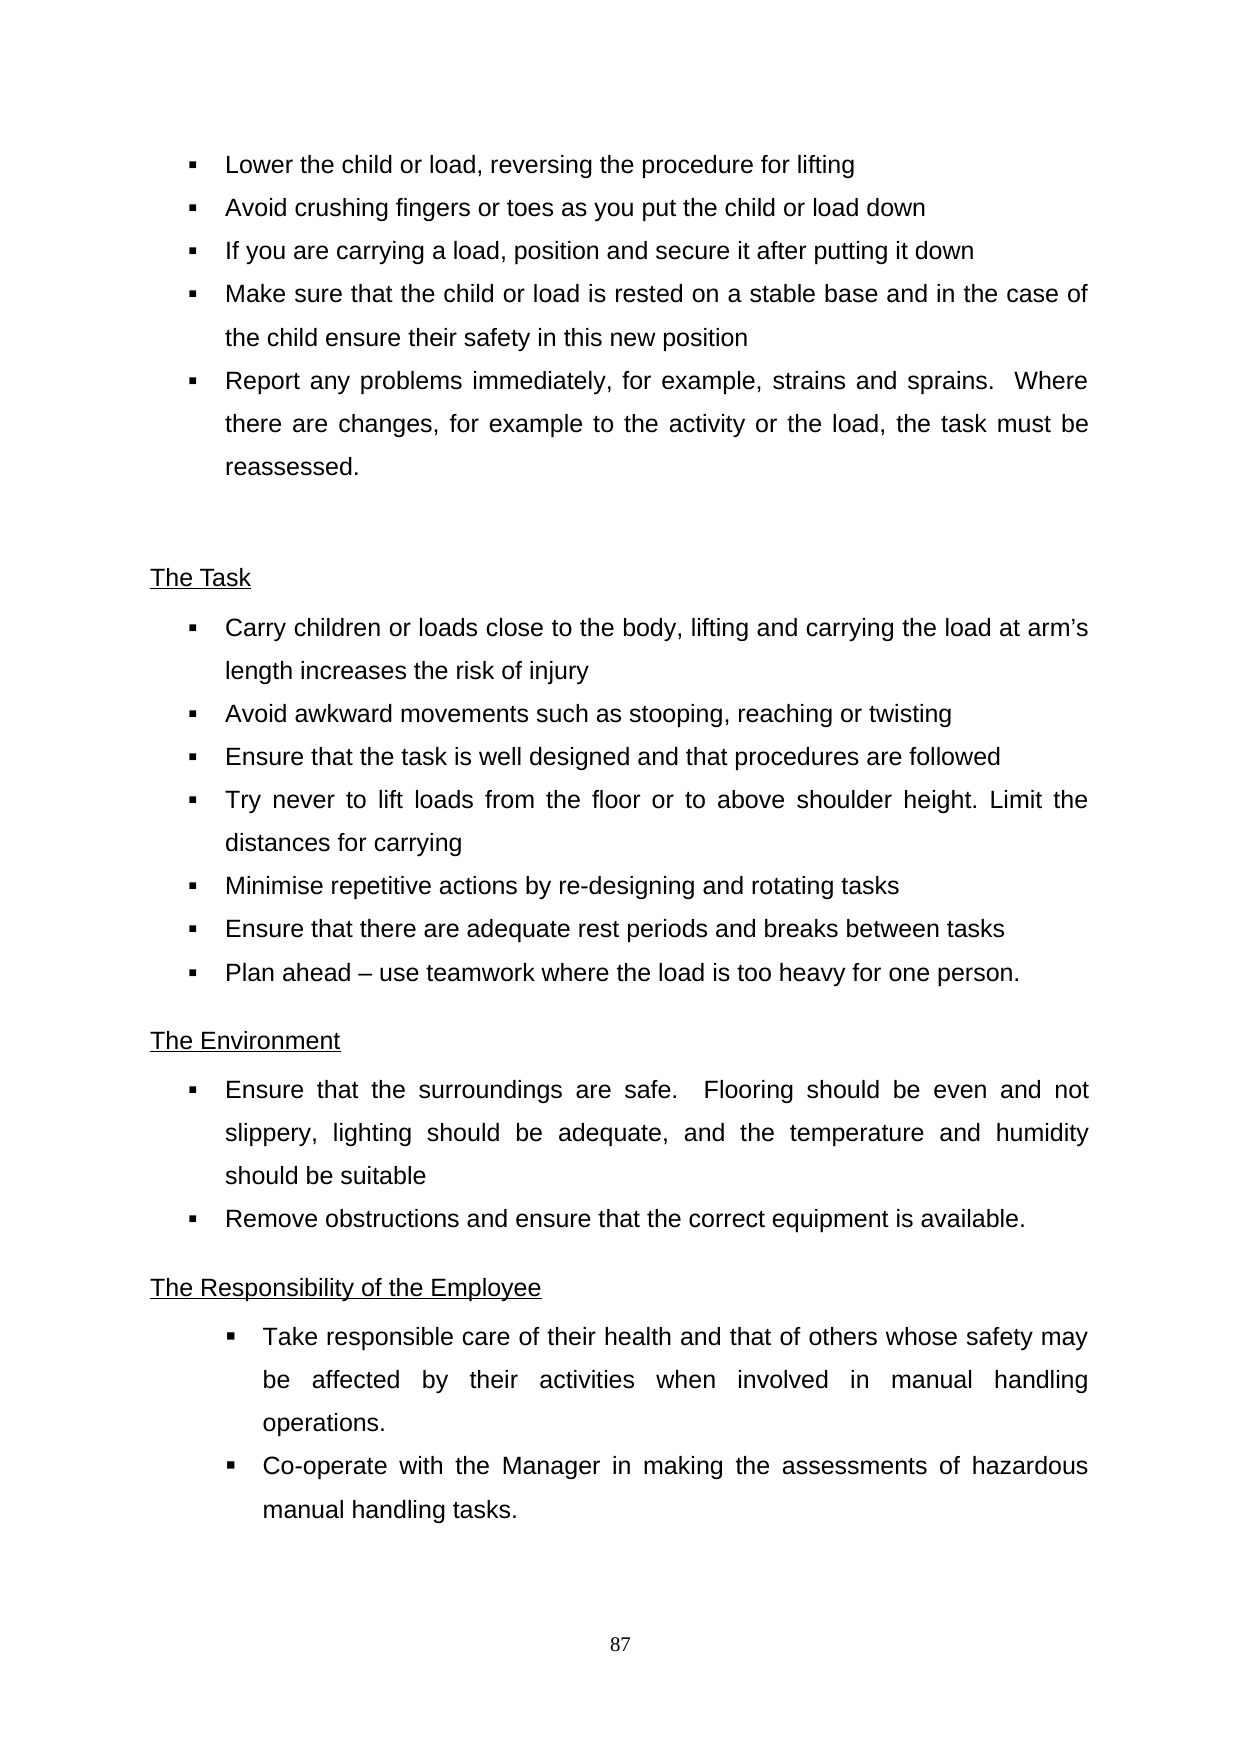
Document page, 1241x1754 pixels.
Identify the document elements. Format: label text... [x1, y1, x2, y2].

subtitle The Task [150, 563, 1090, 592]
list Try never to lift loads from the floor or to above shoulder height. Limit the distances for carrying [187, 785, 1090, 857]
list Minimise repetitive actions by re-designing and rotating tasks [187, 871, 1090, 900]
list Plan ahead – use teamwork where the load is too heavy for one person. [187, 957, 1090, 986]
list Avoid awkward movements such as stooping, reaching or twisting [187, 699, 1090, 727]
list Carry children or loads close to the body, lifting and carrying the load at arm’s length increases the risk of injury [187, 612, 1090, 684]
list Ensure that there are adequate rest periods and breaks between tasks [187, 914, 1090, 943]
list Lower the child or load, reversing the procedure for lifting [187, 150, 1090, 179]
subtitle The Responsibility of the Employee [150, 1272, 1090, 1301]
list Ensure that the surroundings are safe. Flooring should be even and not slippery, lighting should be adequate, and the temperature and humidity should be suitable [187, 1075, 1090, 1190]
list Avoid crushing fingers or toes as you put the child or load down [187, 193, 1090, 222]
list Co-operate with the Manager in making the assessments of hazardous manual handling tasks. [225, 1451, 1090, 1523]
list Report any problems immediately, for example, strains and sprains. Where there are changes, for example to the activity or the load, the task must be reassessed. [187, 366, 1090, 481]
list Make sure that the child or load is rested on a stable base and in the case of the child ensure their safety in this new position [187, 279, 1090, 351]
list If you are carrying a load, position and secure it after putting it down [187, 236, 1090, 265]
list Ensure that the task is well designed and that procedures are followed [187, 742, 1090, 771]
list Take responsible care of their health and that of others whose safety may be affected by their activities when involved in manual handling operations. [225, 1322, 1090, 1437]
list Remove obstructions and ensure that the correct equipment is available. [187, 1204, 1090, 1233]
subtitle The Environment [150, 1026, 1090, 1054]
